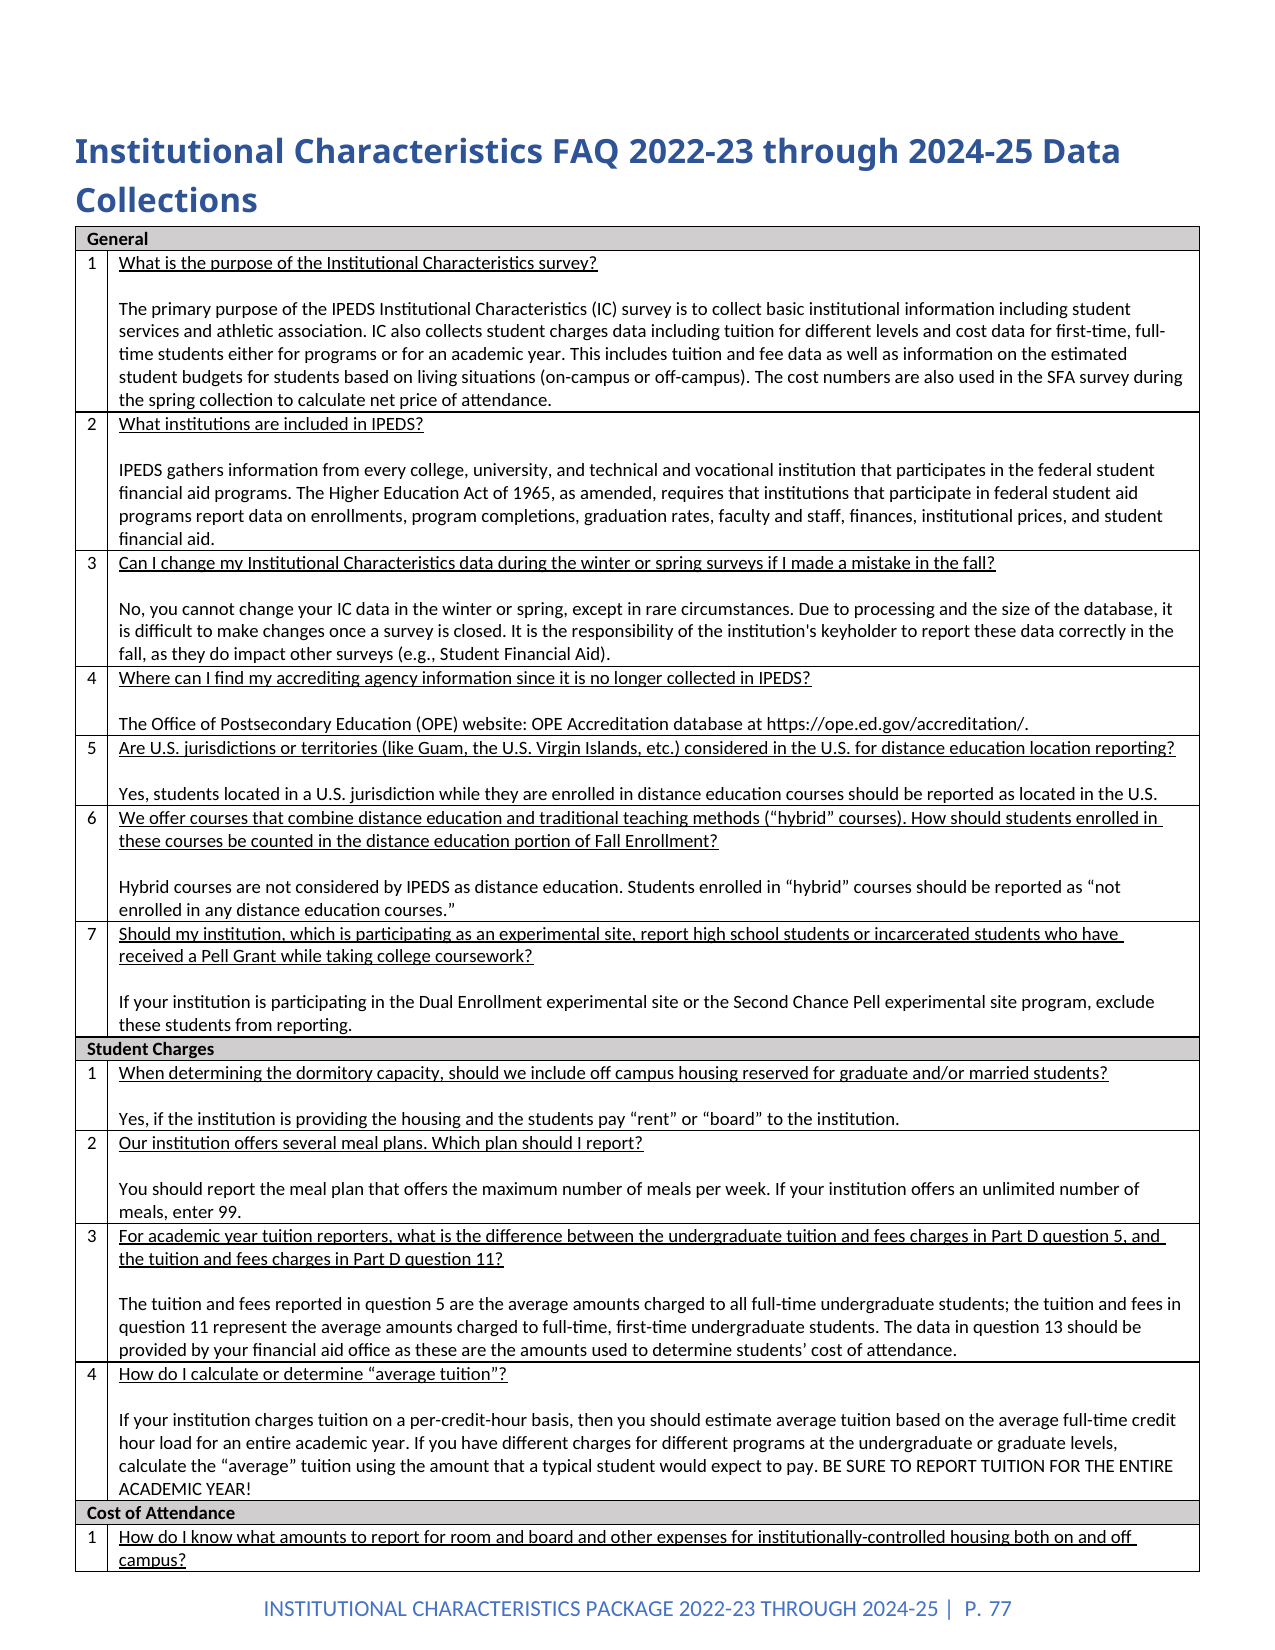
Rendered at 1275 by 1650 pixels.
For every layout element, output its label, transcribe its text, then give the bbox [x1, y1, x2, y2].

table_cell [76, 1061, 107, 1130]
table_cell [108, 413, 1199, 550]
subtitle Institutional Characteristics FAQ 2022-23 through 2024-25 Data Collections [75, 128, 1200, 222]
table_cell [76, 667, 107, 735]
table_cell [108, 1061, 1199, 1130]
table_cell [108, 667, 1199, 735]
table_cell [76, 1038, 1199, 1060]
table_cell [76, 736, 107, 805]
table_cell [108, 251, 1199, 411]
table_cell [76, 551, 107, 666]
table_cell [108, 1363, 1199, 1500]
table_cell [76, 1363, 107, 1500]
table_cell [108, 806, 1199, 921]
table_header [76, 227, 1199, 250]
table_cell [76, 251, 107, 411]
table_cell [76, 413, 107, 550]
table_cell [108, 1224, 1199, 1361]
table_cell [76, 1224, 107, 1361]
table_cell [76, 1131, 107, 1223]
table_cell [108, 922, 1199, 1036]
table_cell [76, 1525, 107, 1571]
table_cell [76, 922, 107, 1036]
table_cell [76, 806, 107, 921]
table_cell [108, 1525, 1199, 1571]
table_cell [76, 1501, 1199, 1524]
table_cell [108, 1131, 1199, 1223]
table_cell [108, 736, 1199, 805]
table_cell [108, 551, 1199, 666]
